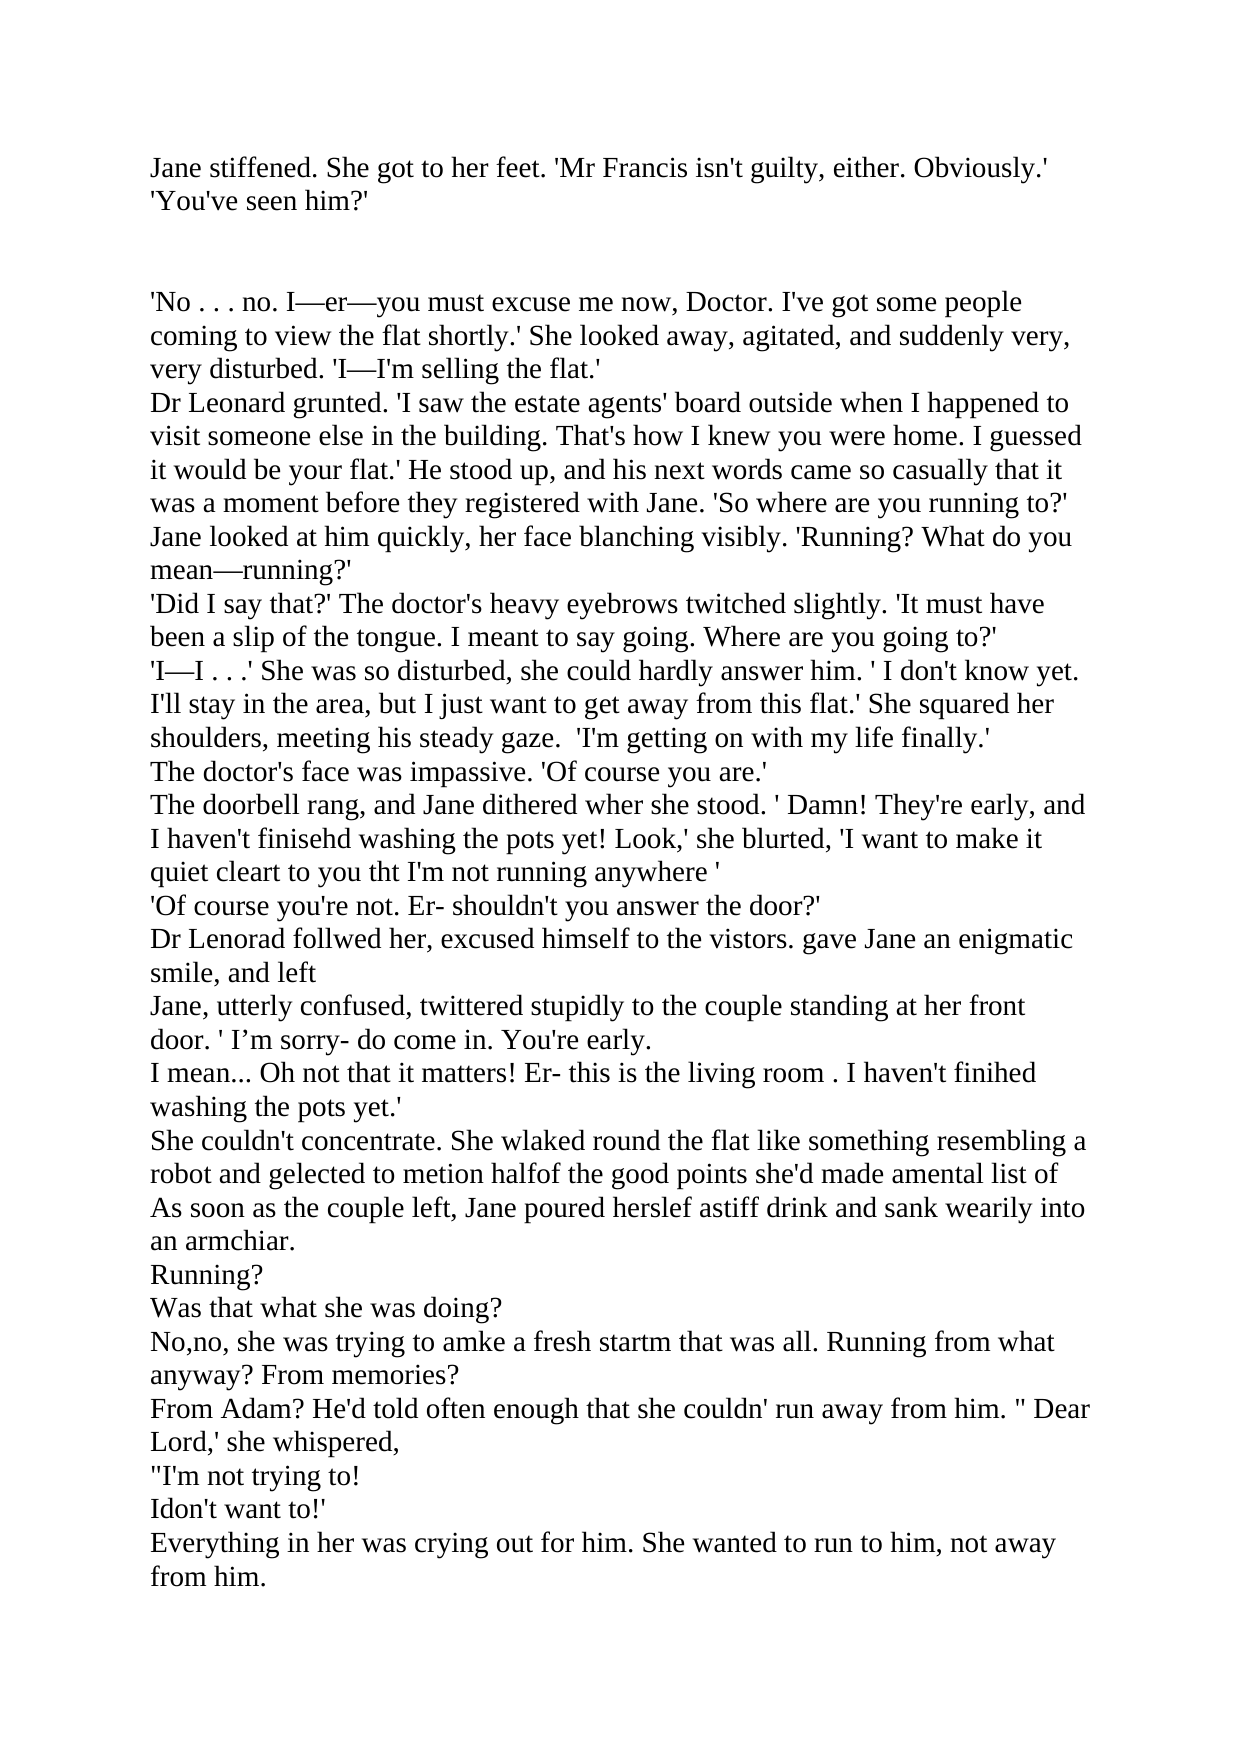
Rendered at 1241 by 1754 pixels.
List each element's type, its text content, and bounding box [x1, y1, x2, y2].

text 'Of course you're not. Er- shouldn't you answer the door?' [150, 888, 1090, 921]
text The doorbell rang, and Jane dithered wher she stood. ' Damn! They're early, and I haven't finisehd washing the pots yet! Look,' she blurted, 'I want to make it quiet cleart to you tht I'm not running anywhere ' [150, 787, 1090, 888]
text Was that what she was doing? [150, 1290, 1090, 1324]
text shoulders, meeting his steady gaze. 'I'm getting on with my life finally.' [150, 720, 1090, 754]
text 'No . . . no. I—er—you must excuse me now, Doctor. I've got some people coming to view the flat shortly.' She looked away, agitated, and suddenly very, very disturbed. 'I—I'm selling the flat.' [150, 284, 1090, 385]
text Dr Lenorad follwed her, excused himself to the vistors. gave Jane an enigmatic smile, and left [150, 921, 1090, 988]
text Jane stiffened. She got to her feet. 'Mr Francis isn't guilty, either. Obviously.' [150, 150, 1090, 183]
text 'You've seen him?' [150, 183, 1090, 217]
text From Adam? He'd told often enough that she couldn' run away from him. " Dear Lord,' she whispered, [150, 1391, 1090, 1458]
text Idon't want to!' [150, 1492, 1090, 1525]
text 'I—I . . .' She was so disturbed, she could hardly answer him. ' I don't know yet. I'll stay in the area, but I just want to get away from this flat.' She squared her [150, 653, 1090, 720]
text No,no, she was trying to amke a fresh startm that was all. Running from what anyway? From memories? [150, 1324, 1090, 1391]
text Dr Leonard grunted. 'I saw the estate agents' board outside when I happened to visit someone else in the building. That's how I knew you were home. I guessed it would be your flat.' He stood up, and his next words came so casually that it was a moment before they registered with Jane. 'So where are you running to?' [150, 385, 1090, 519]
text Jane looked at him quickly, her face blanching visibly. 'Running? What do you mean—running?' [150, 519, 1090, 586]
text Everything in her was crying out for him. She wanted to run to him, not away from him. [150, 1525, 1090, 1592]
text "I'm not trying to! [150, 1458, 1090, 1492]
text As soon as the couple left, Jane poured herslef astiff drink and sank wearily into an armchiar. [150, 1190, 1090, 1257]
text Running? [150, 1257, 1090, 1290]
text 'Did I say that?' The doctor's heavy eyebrows twitched slightly. 'It must have been a slip of the tongue. I meant to say going. Where are you going to?' [150, 586, 1090, 653]
text The doctor's face was impassive. 'Of course you are.' [150, 754, 1090, 787]
text Jane, utterly confused, twittered stupidly to the couple standing at her front door. ' I’m sorry- do come in. You're early. [150, 988, 1090, 1056]
text She couldn't concentrate. She wlaked round the flat like something resembling a robot and gelected to metion halfof the good points she'd made amental list of [150, 1123, 1090, 1190]
text I mean... Oh not that it matters! Er- this is the living room . I haven't finihed washing the pots yet.' [150, 1056, 1090, 1123]
